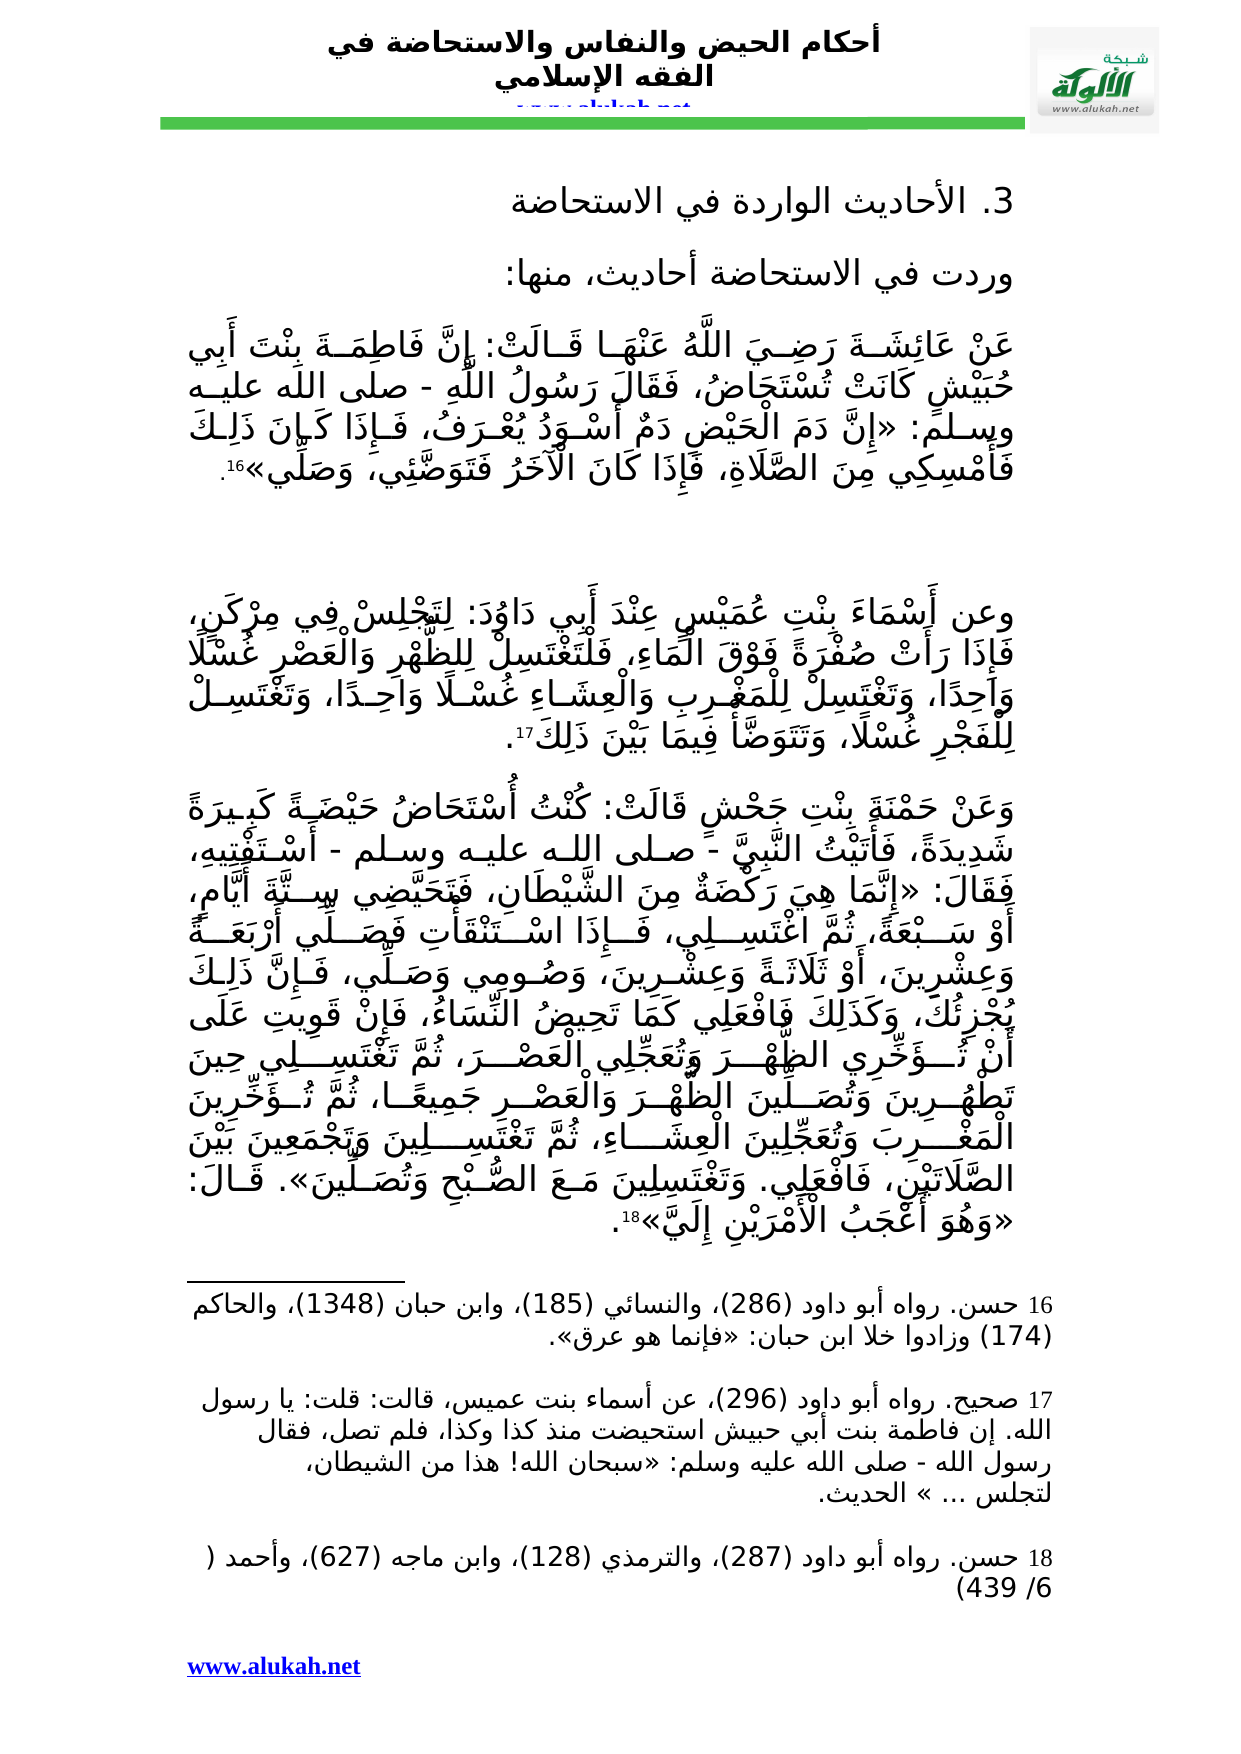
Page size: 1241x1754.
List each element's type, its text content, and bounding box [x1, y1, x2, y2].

text وردت في الاستحاضة أحاديث، منها: [187, 252, 1015, 293]
text وعن أَسْمَاءَ بِنْتِ عُمَيْسٍ عِنْدَ أَبِي دَاوُدَ: لِتَجْلِسْ فِي مِرْكَنٍ، فَإِذَا رَأَتْ صُفْرَةً فَوْقَ الْمَاءِ، فَلْتَغْتَسِلْ لِلظُّهْرِ وَالْعَصْرِ غُسْلًا وَاحِدًا، وَتَغْتَسِلْ لِلْمَغْرِبِ وَالْعِشَاءِ غُسْلًا وَاحِدًا، وَتَغْتَسِلْ لِلْفَجْرِ غُسْلًا، وَتَتَوَضَّأْ فِيمَا بَيْنَ ذَلِكَ. [187, 591, 1015, 756]
text وَعَنْ حَمْنَةَ بِنْتِ جَحْشٍ قَالَتْ: كُنْتُ أُسْتَحَاضُ حَيْضَةً كَبِيرَةً شَدِيدَةً، فَأَتَيْتُ النَّبِيَّ - صلى الله عليه وسلم - أَسْتَفْتِيهِ، فَقَالَ: «إِنَّمَا هِيَ رَكْضَةٌ مِنَ الشَّيْطَانِ، فَتَحَيَّضِي سِتَّةَ أَيَّامٍ، أَوْ سَبْعَةً، ثُمَّ اغْتَسِلِي، فَإِذَا اسْتَنْقَأْتِ فَصَلِّي أَرْبَعَةً وَعِشْرِينَ، أَوْ ثَلَاثَةً وَعِشْرِينَ، وَصُومِي وَصَلِّي، فَإِنَّ ذَلِكَ يُجْزِئُكَ، وَكَذَلِكَ فَافْعَلِي كَمَا تَحِيضُ النِّسَاءُ، فَإِنْ قَوِيتِ عَلَى أَنْ تُؤَخِّرِي الظُّهْرَ وَتُعَجِّلِي الْعَصْرَ، ثُمَّ تَغْتَسِلِي حِينَ تَطْهُرِينَ وَتُصَلِّينَ الظُّهْرَ وَالْعَصْرِ جَمِيعًا، ثُمَّ تُؤَخِّرِينَ الْمَغْرِبَ وَتُعَجِّلِينَ الْعِشَاءِ، ثُمَّ تَغْتَسِلِينَ وَتَجْمَعِينَ بَيْنَ الصَّلَاتَيْنِ، فَافْعَلِي. وَتَغْتَسِلِينَ مَعَ الصُّبْحِ وَتُصَلِّينَ». قَالَ: «وَهُوَ أَعْجَبُ الْأَمْرَيْنِ إِلَيَّ». [187, 787, 1015, 1241]
text 3. الأحاديث الواردة في الاستحاضة [187, 181, 1015, 222]
text عَنْ عَائِشَةَ رَضِيَ اللَّهُ عَنْهَا قَالَتْ: إِنَّ فَاطِمَةَ بِنْتَ أَبِي حُبَيْشٍ كَانَتْ تُسْتَحَاضُ، فَقَالَ رَسُولُ اللَّهِ - صلى الله عليه وسلم: «إِنَّ دَمَ الْحَيْضِ دَمٌ أَسْوَدُ يُعْرَفُ، فَإِذَا كَانَ ذَلِكَ فَأَمْسِكِي مِنَ الصَّلَاةِ، فَإِذَا كَانَ الْآخَرُ فَتَوَضَّئِي، وَصَلِّي». [187, 324, 1015, 489]
